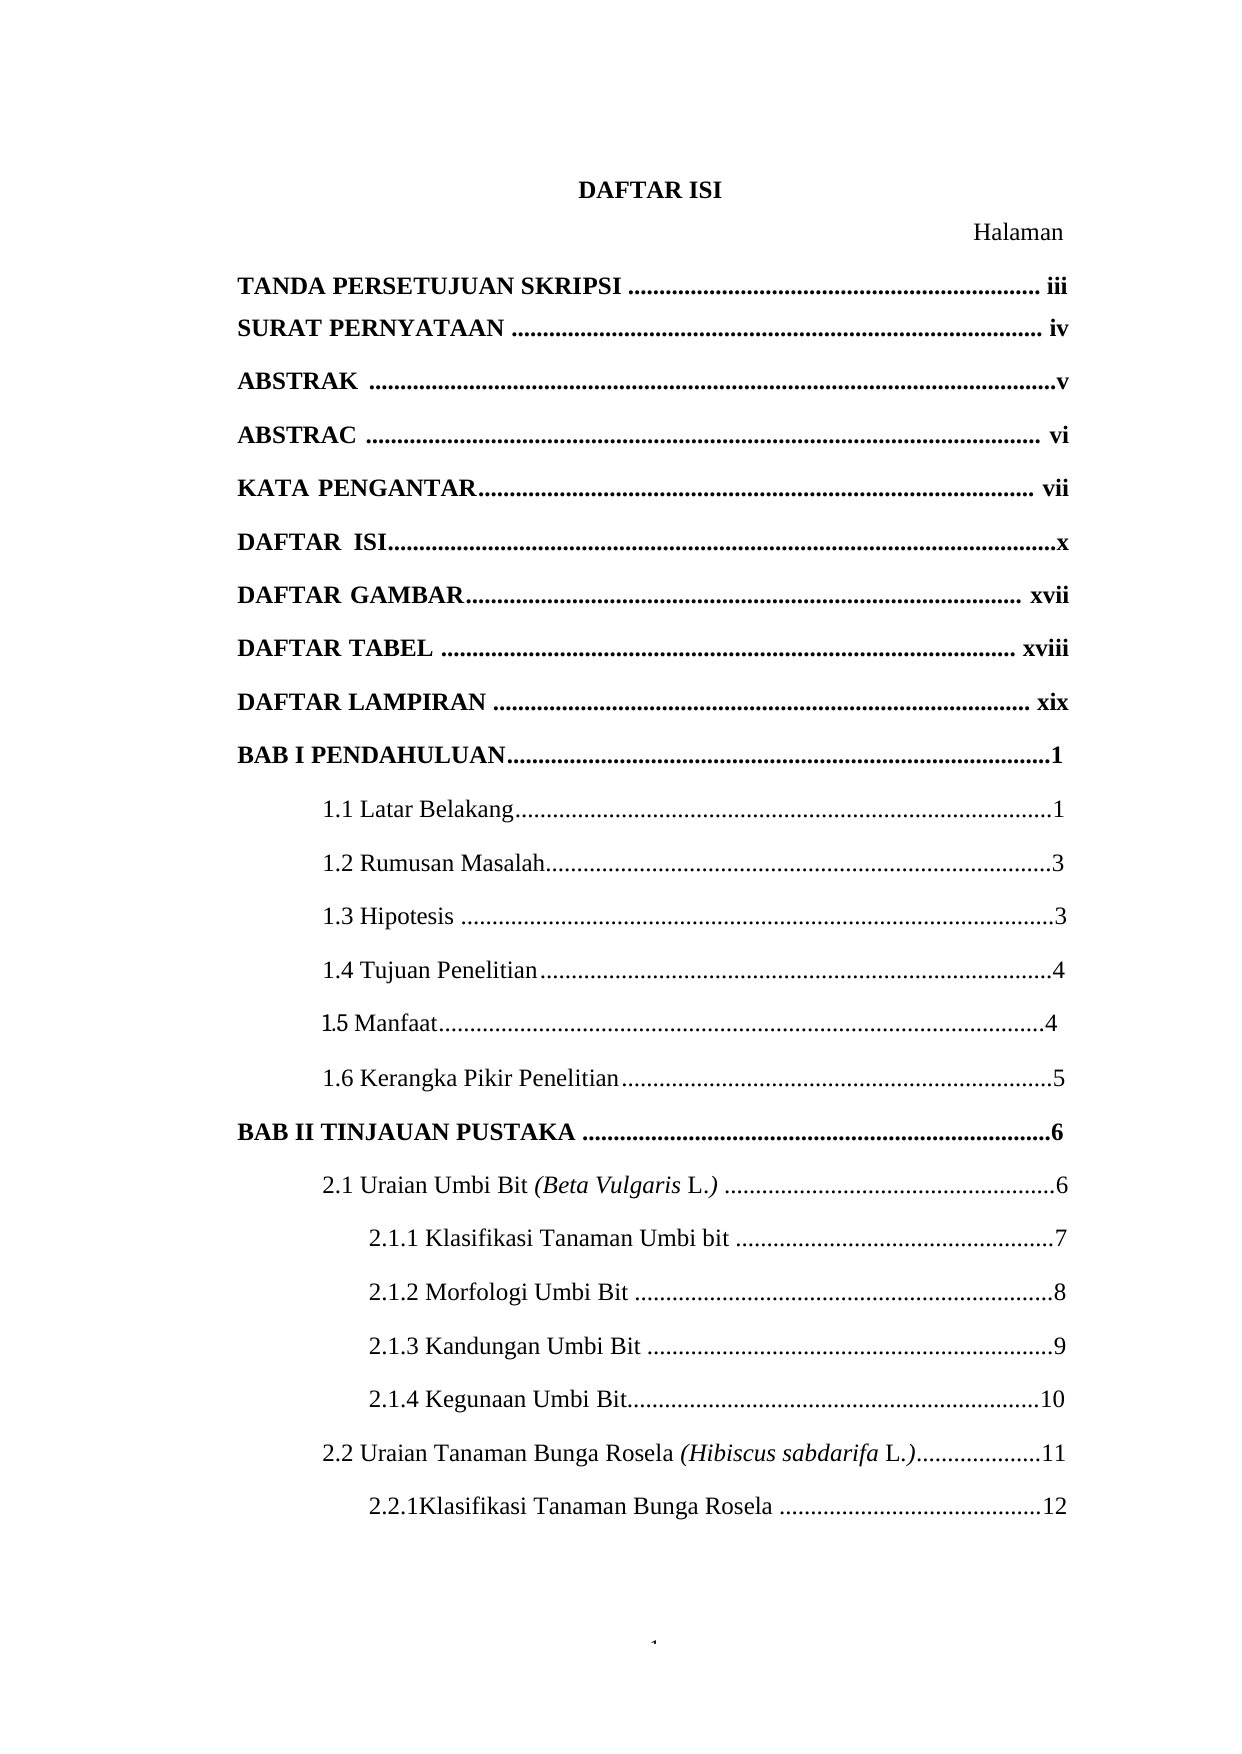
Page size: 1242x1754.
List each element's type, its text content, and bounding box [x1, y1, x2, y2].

text TANDA PERSETUJUAN SKRIPSI .................................................................. iii [237, 271, 1069, 299]
text Halaman [973, 217, 1077, 244]
text 1.2 Rumusan Masalah.................................................................................3 [322, 848, 1077, 876]
text 1.6 Kerangka Pikir Penelitian.....................................................................5 [322, 1063, 1077, 1092]
text 2.1.1 Klasifikasi Tanaman Umbi bit ...................................................7 [368, 1223, 1077, 1252]
text DAFTAR ISI [175, 175, 722, 204]
text 2.1.3 Kandungan Umbi Bit .................................................................9 [368, 1331, 1077, 1359]
text 2.2 Uraian Tanaman Bunga Rosela (Hibiscus sabdarifa L.)....................11 [322, 1438, 1077, 1467]
text 2.1.4 Kegunaan Umbi Bit..................................................................10 [368, 1384, 1077, 1413]
text 2.1.2 Morfologi Umbi Bit ...................................................................8 [368, 1277, 1077, 1306]
text SURAT PERNYATAAN ..................................................................................... iv ABSTRAK ..............................................................................................................v ABSTRAC ............................................................................................................ vi KATA PENGANTAR......................................................................................... vii DAFTAR ISI...........................................................................................................x DAFTAR GAMBAR......................................................................................... xvii DAFTAR TABEL ............................................................................................ xviii DAFTAR LAMPIRAN ...................................................................................... xix BAB I PENDAHULUAN.......................................................................................1 [237, 313, 1069, 769]
text 1.5 Manfaat.................................................................................................4 [322, 1008, 1077, 1038]
text 1.4 Tujuan Penelitian..................................................................................4 [322, 955, 1077, 983]
text 2.1 Uraian Umbi Bit (Beta Vulgaris L.) .....................................................6 [322, 1170, 1077, 1199]
text BAB II TINJAUAN PUSTAKA ...........................................................................6 [237, 1117, 1068, 1146]
text 1.3 Hipotesis ...............................................................................................3 [322, 901, 1077, 930]
text 2.2.1Klasifikasi Tanaman Bunga Rosela ..........................................12 [368, 1491, 1077, 1520]
text 1.1 Latar Belakang......................................................................................1 [322, 794, 1077, 823]
